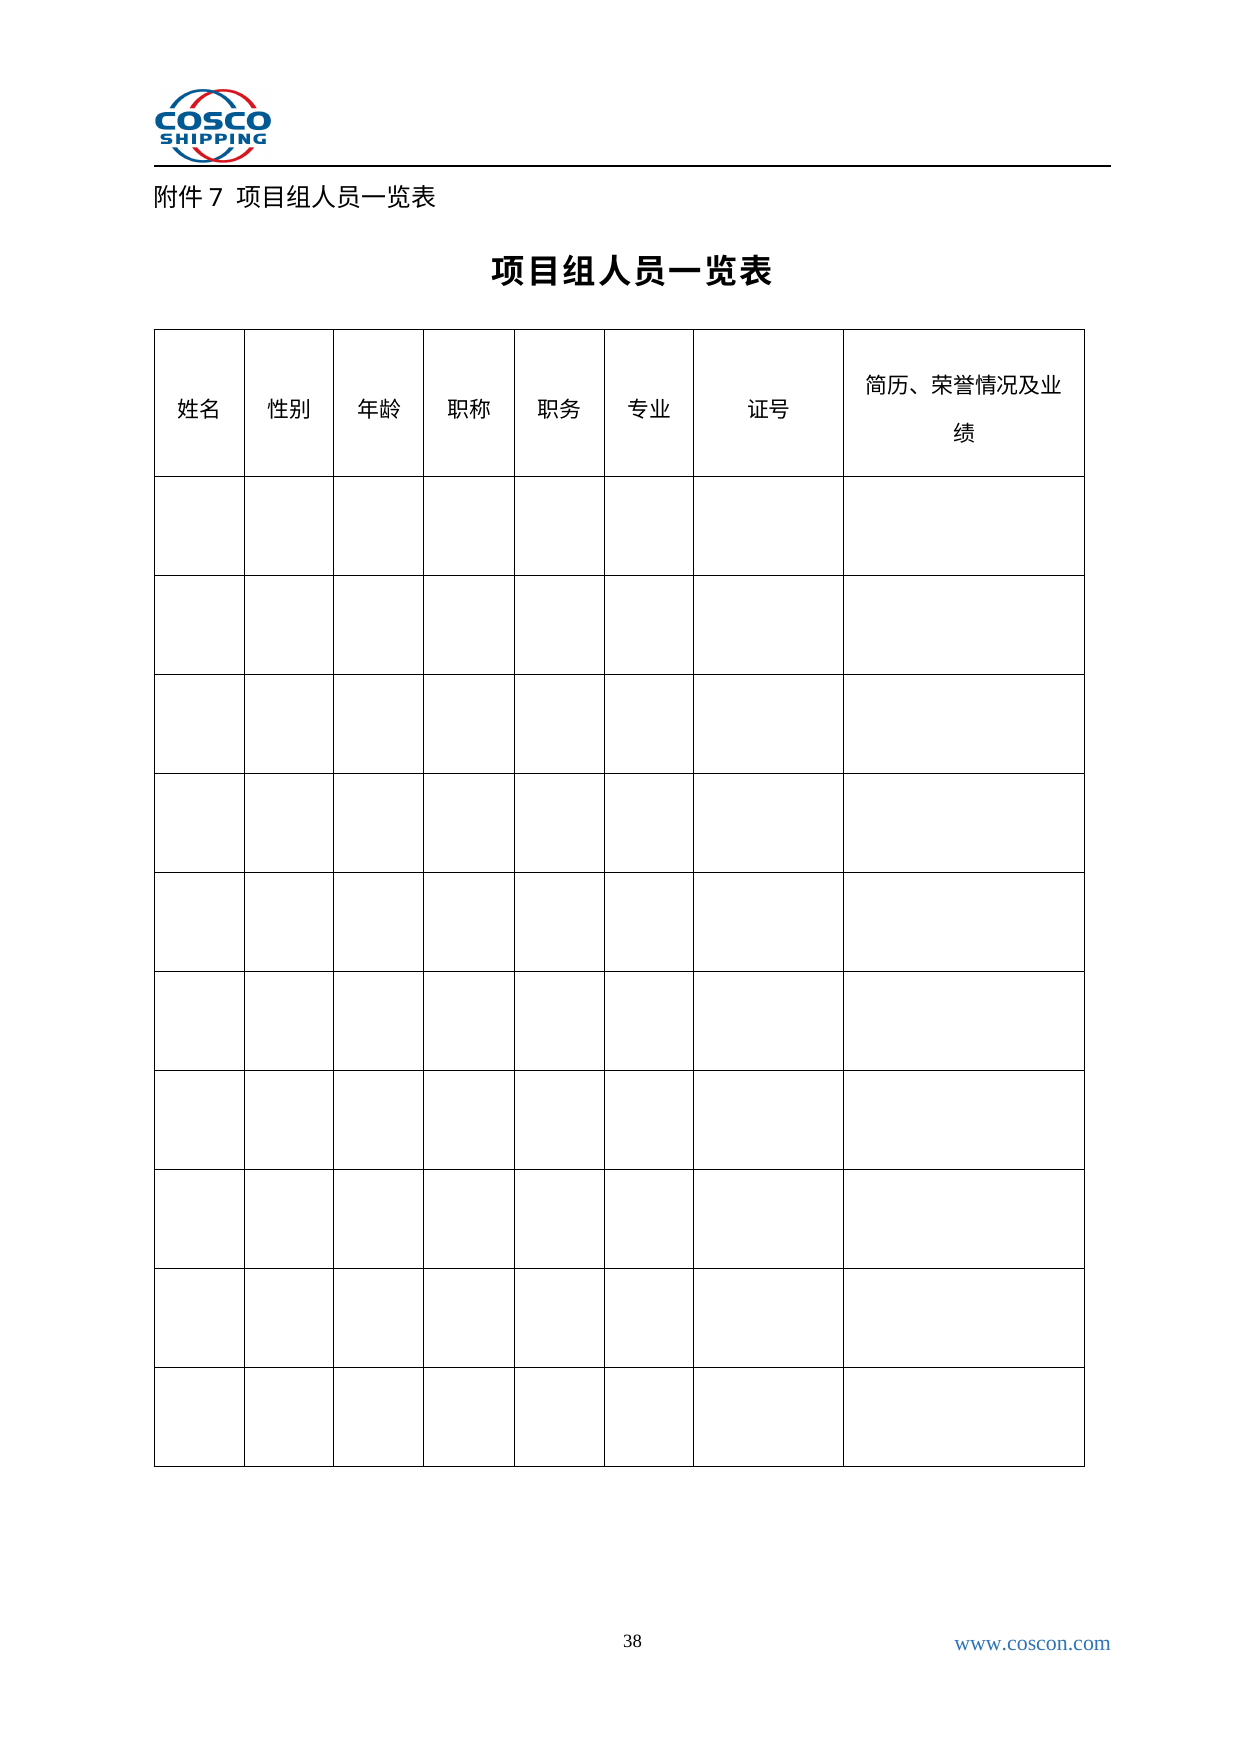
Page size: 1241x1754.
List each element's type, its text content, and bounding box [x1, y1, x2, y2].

table_cell [515, 675, 604, 773]
table_cell [605, 576, 693, 674]
table_cell [245, 1368, 333, 1466]
table_cell [694, 873, 843, 971]
table_cell [694, 1368, 843, 1466]
table_cell [605, 1368, 693, 1466]
table_cell [245, 873, 333, 971]
table_cell [694, 675, 843, 773]
table_cell [605, 972, 693, 1070]
table_cell [515, 1368, 604, 1466]
text 项目组人员一览表 [153, 244, 1111, 293]
table_cell [334, 774, 423, 872]
table_cell [694, 576, 843, 674]
table_cell [694, 1170, 843, 1268]
table_header 证号 [694, 330, 843, 476]
table_cell [334, 972, 423, 1070]
table_cell [515, 774, 604, 872]
table_cell [694, 972, 843, 1070]
table_cell [515, 576, 604, 674]
table_cell [334, 1170, 423, 1268]
table_cell [844, 576, 1084, 674]
table_cell [844, 1269, 1084, 1367]
table_cell [844, 774, 1084, 872]
table_cell [424, 675, 514, 773]
table_cell [605, 1071, 693, 1169]
table_cell [694, 1071, 843, 1169]
table_cell [515, 1071, 604, 1169]
table_cell [245, 972, 333, 1070]
table_cell [515, 1269, 604, 1367]
table_cell [155, 1071, 244, 1169]
table_cell [424, 477, 514, 575]
table_cell [515, 972, 604, 1070]
table_cell [424, 1071, 514, 1169]
table_header 职务 [515, 330, 604, 476]
table_cell [155, 972, 244, 1070]
table_cell [844, 1368, 1084, 1466]
table_cell [245, 477, 333, 575]
table_header 年龄 [334, 330, 423, 476]
table_header 专业 [605, 330, 693, 476]
table_cell [424, 774, 514, 872]
table_cell [155, 1368, 244, 1466]
table_cell [155, 873, 244, 971]
table_cell [334, 477, 423, 575]
table_cell [424, 1269, 514, 1367]
table_cell [844, 873, 1084, 971]
text 附件7 项目组人员一览表 [153, 177, 1111, 214]
table_cell [844, 477, 1084, 575]
table_cell [334, 1269, 423, 1367]
table_cell [515, 477, 604, 575]
table_cell [605, 1269, 693, 1367]
table_cell [334, 1071, 423, 1169]
table_cell [605, 873, 693, 971]
table_cell [844, 1170, 1084, 1268]
table_cell [844, 1071, 1084, 1169]
table_cell [245, 675, 333, 773]
table_cell [844, 972, 1084, 1070]
table_header 性别 [245, 330, 333, 476]
table_cell [424, 1368, 514, 1466]
table_cell [694, 774, 843, 872]
table_cell [334, 576, 423, 674]
table_cell [605, 1170, 693, 1268]
table_cell [155, 1269, 244, 1367]
table_cell [334, 873, 423, 971]
table_cell [155, 576, 244, 674]
table_cell [245, 1071, 333, 1169]
table_cell [515, 1170, 604, 1268]
table_cell [605, 774, 693, 872]
table_cell [155, 477, 244, 575]
table_cell [245, 576, 333, 674]
table_cell [155, 774, 244, 872]
table_cell [515, 873, 604, 971]
table_cell [424, 972, 514, 1070]
table_cell [245, 774, 333, 872]
table_cell [605, 477, 693, 575]
table_cell [245, 1170, 333, 1268]
table_cell [424, 576, 514, 674]
table_header 简历、荣誉情况及业绩 [844, 330, 1084, 476]
table_cell [844, 675, 1084, 773]
table_cell [605, 675, 693, 773]
table_cell [694, 1269, 843, 1367]
table_cell [334, 675, 423, 773]
table_cell [245, 1269, 333, 1367]
table_header 职称 [424, 330, 514, 476]
table_cell [334, 1368, 423, 1466]
table_cell [155, 675, 244, 773]
table_cell [424, 873, 514, 971]
table_cell [424, 1170, 514, 1268]
table_cell [694, 477, 843, 575]
table_header 姓名 [155, 330, 244, 476]
picture [153, 88, 274, 166]
table_cell [155, 1170, 244, 1268]
